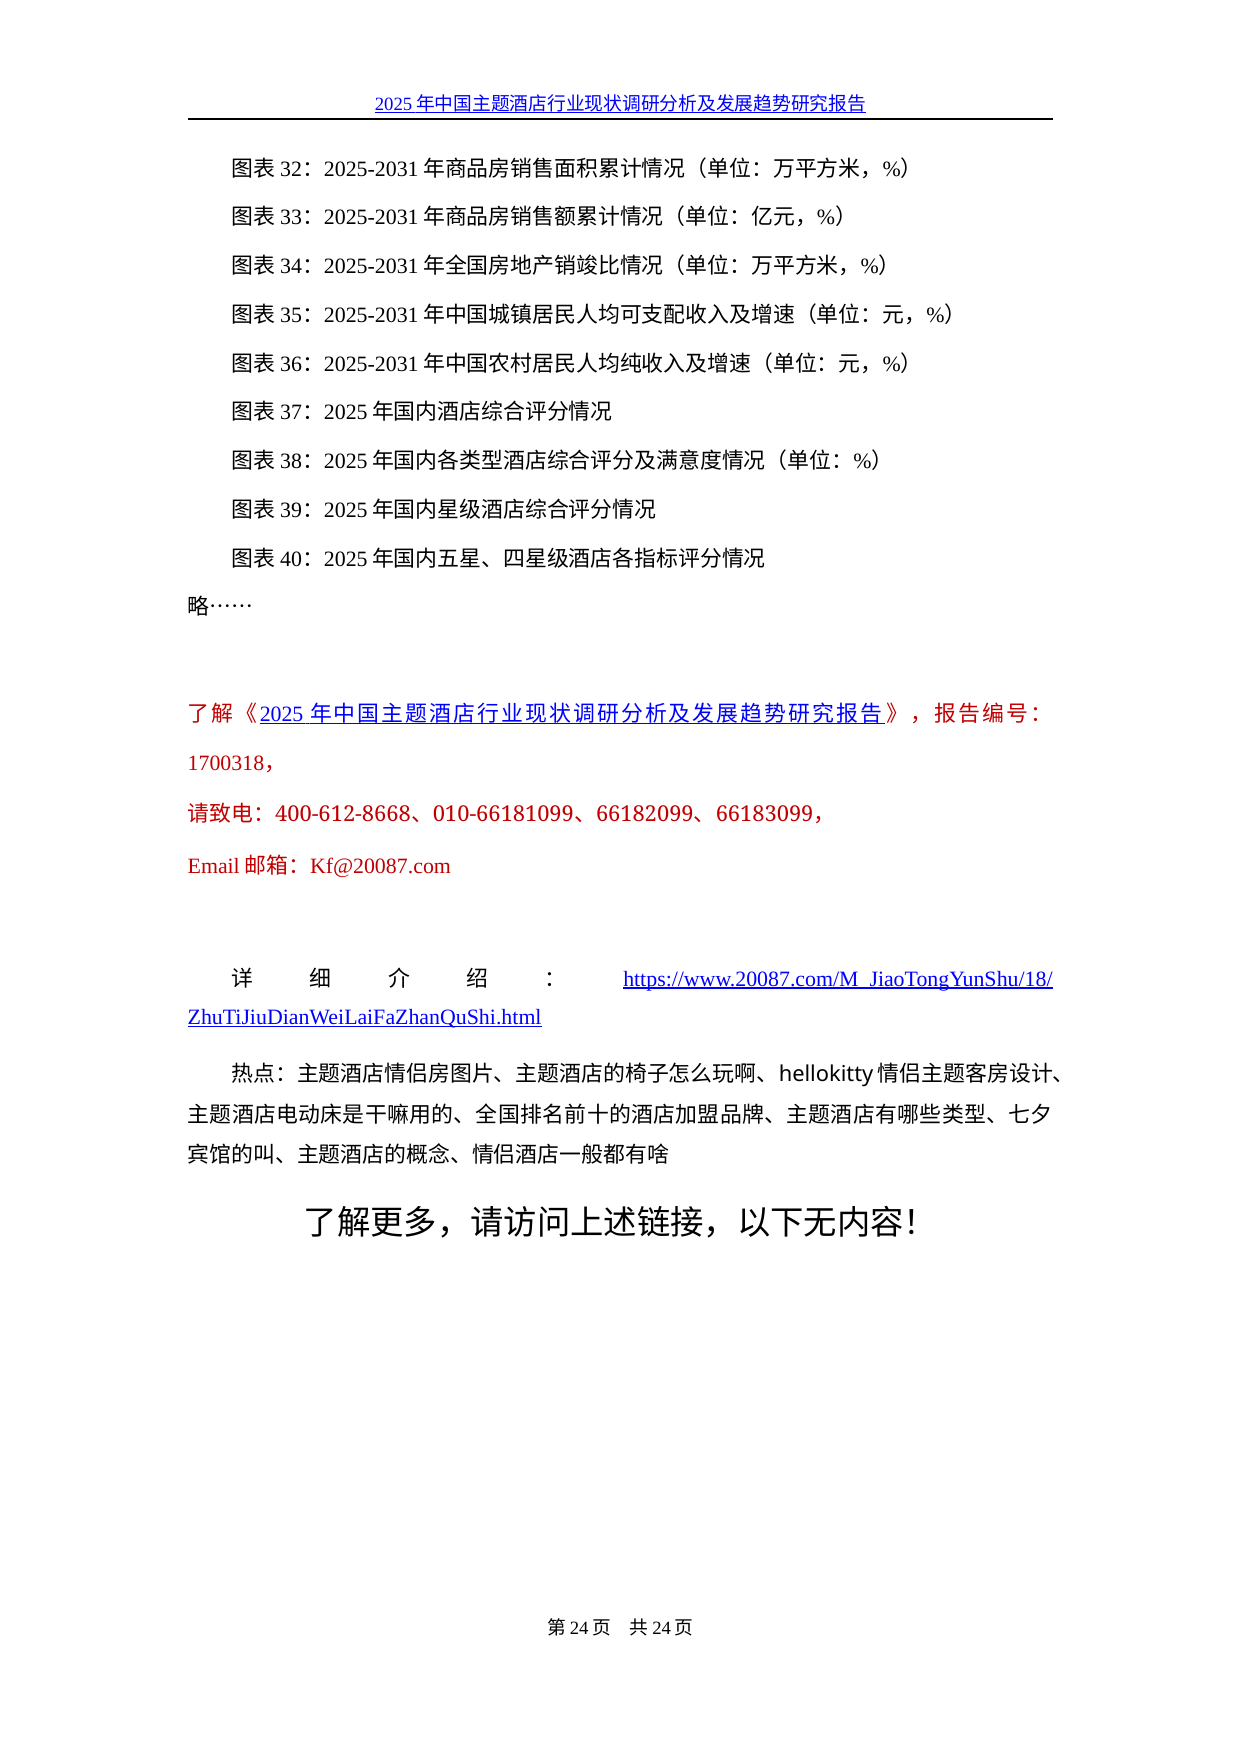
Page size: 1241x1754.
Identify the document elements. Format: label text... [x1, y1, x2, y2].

text 详细介绍：https://www.20087.com/M_JiaoTongYunShu/18/ZhuTiJiuDianWeiLaiFaZhanQuShi.html [187, 960, 1053, 1033]
text Email邮箱：Kf@20087.com [187, 847, 1053, 880]
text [187, 150, 1053, 621]
text 了解《2025年中国主题酒店行业现状调研分析及发展趋势研究报告》，报告编号：1700318， [187, 695, 1053, 777]
text 热点：主题酒店情侣房图片、主题酒店的椅子怎么玩啊、hellokitty情侣主题客房设计、主题酒店电动床是干嘛用的、全国排名前十的酒店加盟品牌、主题酒店有哪些类型、七夕宾馆的叫、主题酒店的概念、情侣酒店一般都有啥 [187, 1056, 1053, 1169]
title 了解更多，请访问上述链接，以下无内容！ [187, 1187, 1053, 1252]
text 请致电：400-612-8668、010-66181099、66182099、66183099， [187, 796, 1053, 828]
